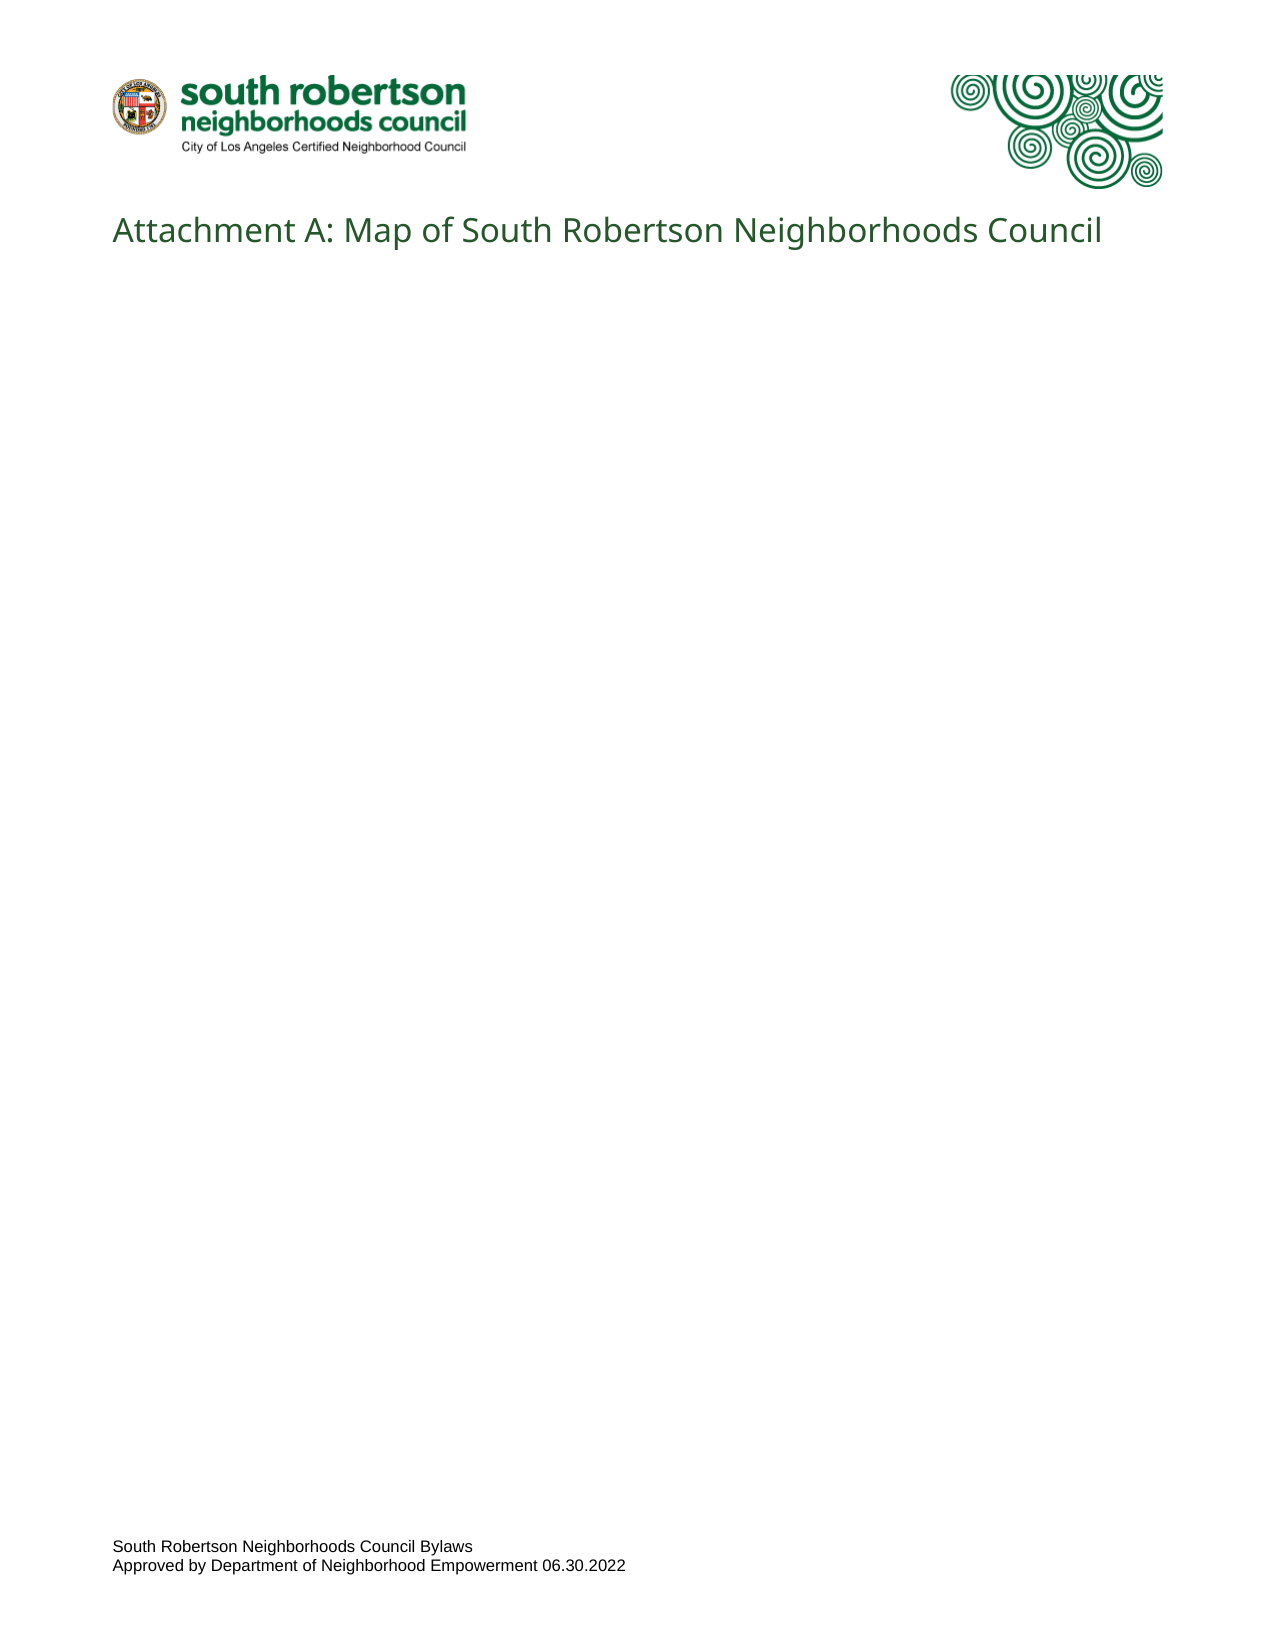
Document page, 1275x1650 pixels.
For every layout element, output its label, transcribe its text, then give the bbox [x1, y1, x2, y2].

subtitle Attachment A: Map of South Robertson Neighborhoods Council [112, 207, 1162, 253]
picture [112, 75, 1163, 190]
